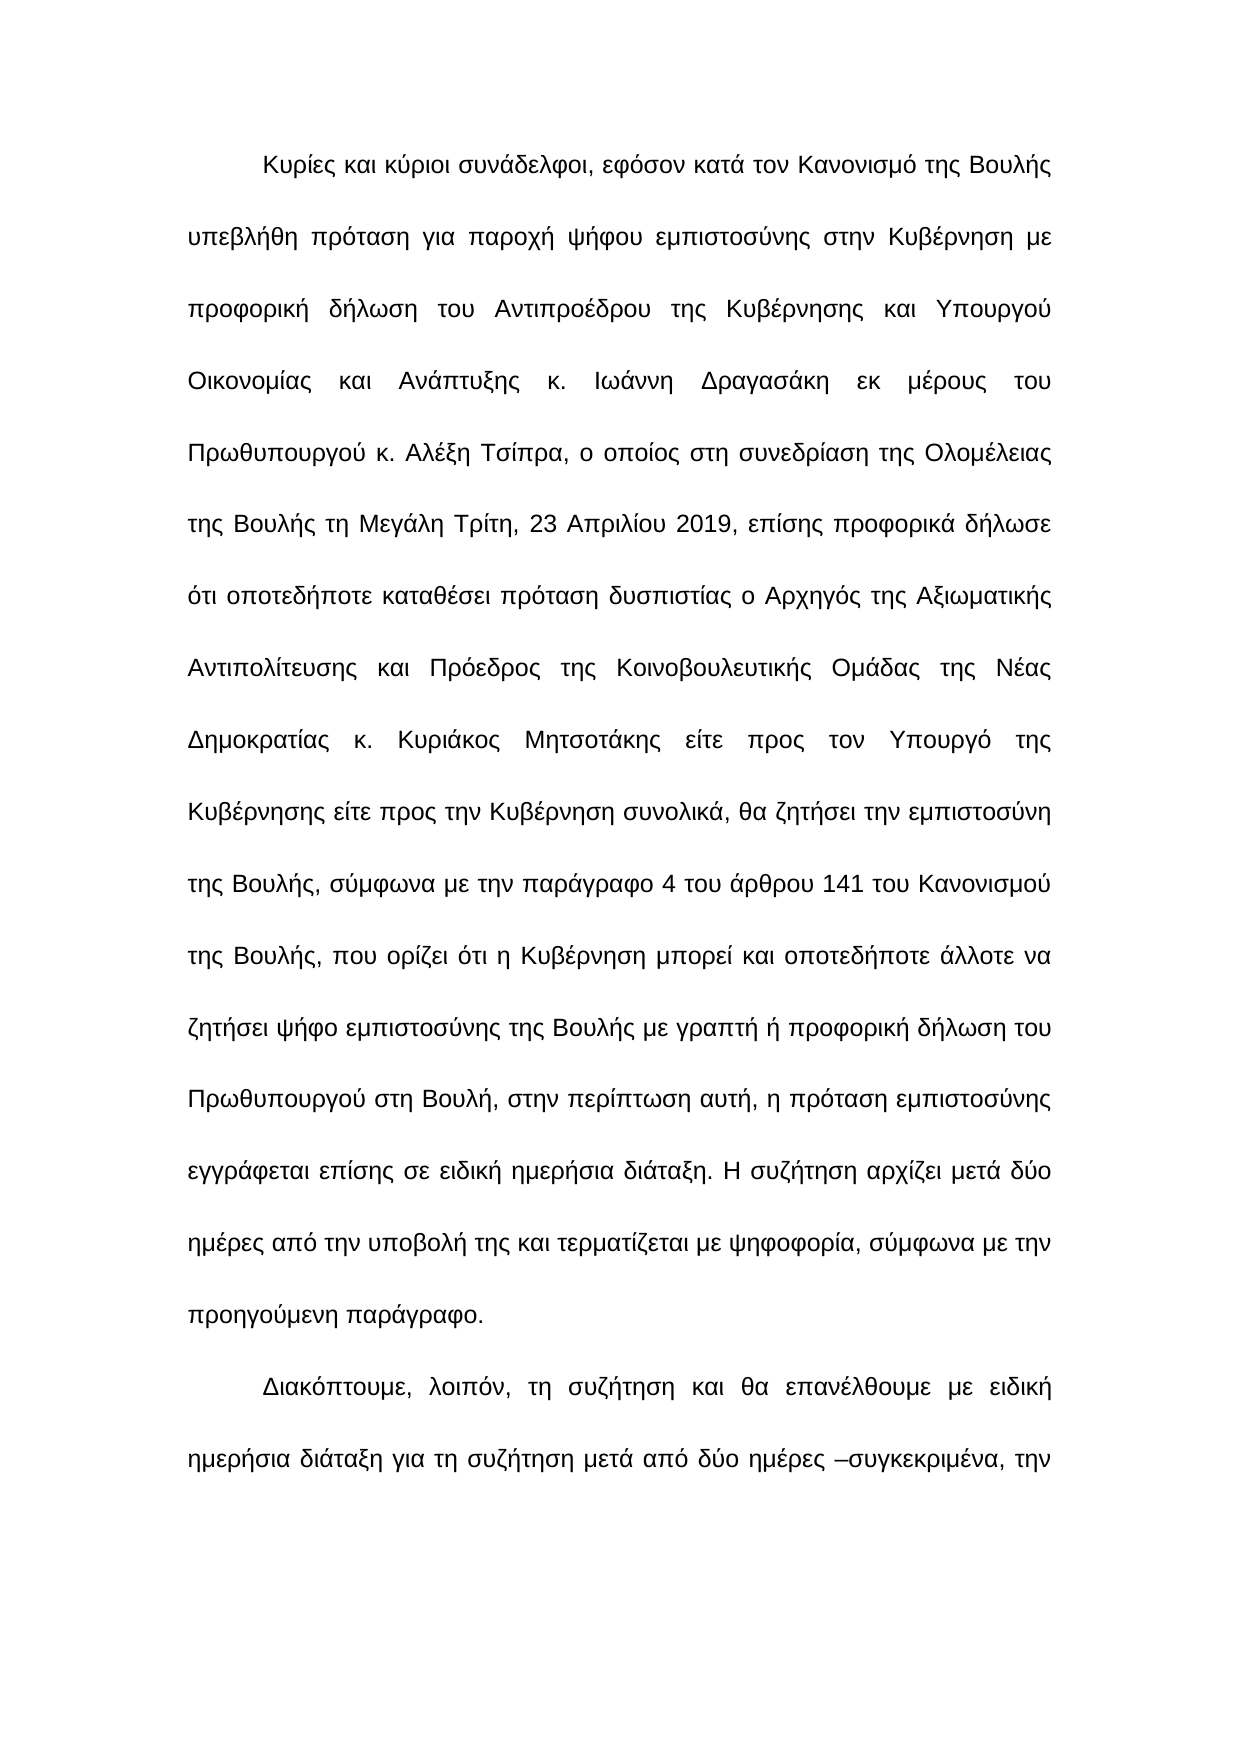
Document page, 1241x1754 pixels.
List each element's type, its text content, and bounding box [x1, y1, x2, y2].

text Κυρίες και κύριοι συνάδελφοι, εφόσον κατά τον Κανονισμό της Βουλής υπεβλήθη πρόταση για παροχή ψήφου εμπιστοσύνης στην Κυβέρνηση με προφορική δήλωση του Αντιπροέδρου της Κυβέρνησης και Υπουργού Οικονομίας και Ανάπτυξης κ. Ιωάννη Δραγασάκη εκ μέρους του Πρωθυπουργού κ. Αλέξη Τσίπρα, ο οποίος στη συνεδρίαση της Ολομέλειας της Βουλής τη Μεγάλη Τρίτη, 23 Απριλίου 2019, επίσης προφορικά δήλωσε ότι οποτεδήποτε καταθέσει πρόταση δυσπιστίας ο Αρχηγός της Αξιωματικής Αντιπολίτευσης και Πρόεδρος της Κοινοβουλευτικής Ομάδας της Νέας Δημοκρατίας κ. Κυριάκος Μητσοτάκης είτε προς τον Υπουργό της Κυβέρνησης είτε προς την Κυβέρνηση συνολικά, θα ζητήσει την εμπιστοσύνη της Βουλής, σύμφωνα με την παράγραφο 4 του άρθρου 141 του Κανονισμού της Βουλής, που ορίζει ότι η Κυβέρνηση μπορεί και οποτεδήποτε άλλοτε να ζητήσει ψήφο εμπιστοσύνης της Βουλής με γραπτή ή προφορική δήλωση του Πρωθυπουργού στη Βουλή, στην περίπτωση αυτή, η πρόταση εμπιστοσύνης εγγράφεται επίσης σε ειδική ημερήσια διάταξη. Η συζήτηση αρχίζει μετά δύο ημέρες από την υποβολή της και τερματίζεται με ψηφοφορία, σύμφωνα με την προηγούμενη παράγραφο. [187, 150, 1053, 1329]
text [187, 1372, 1053, 1472]
